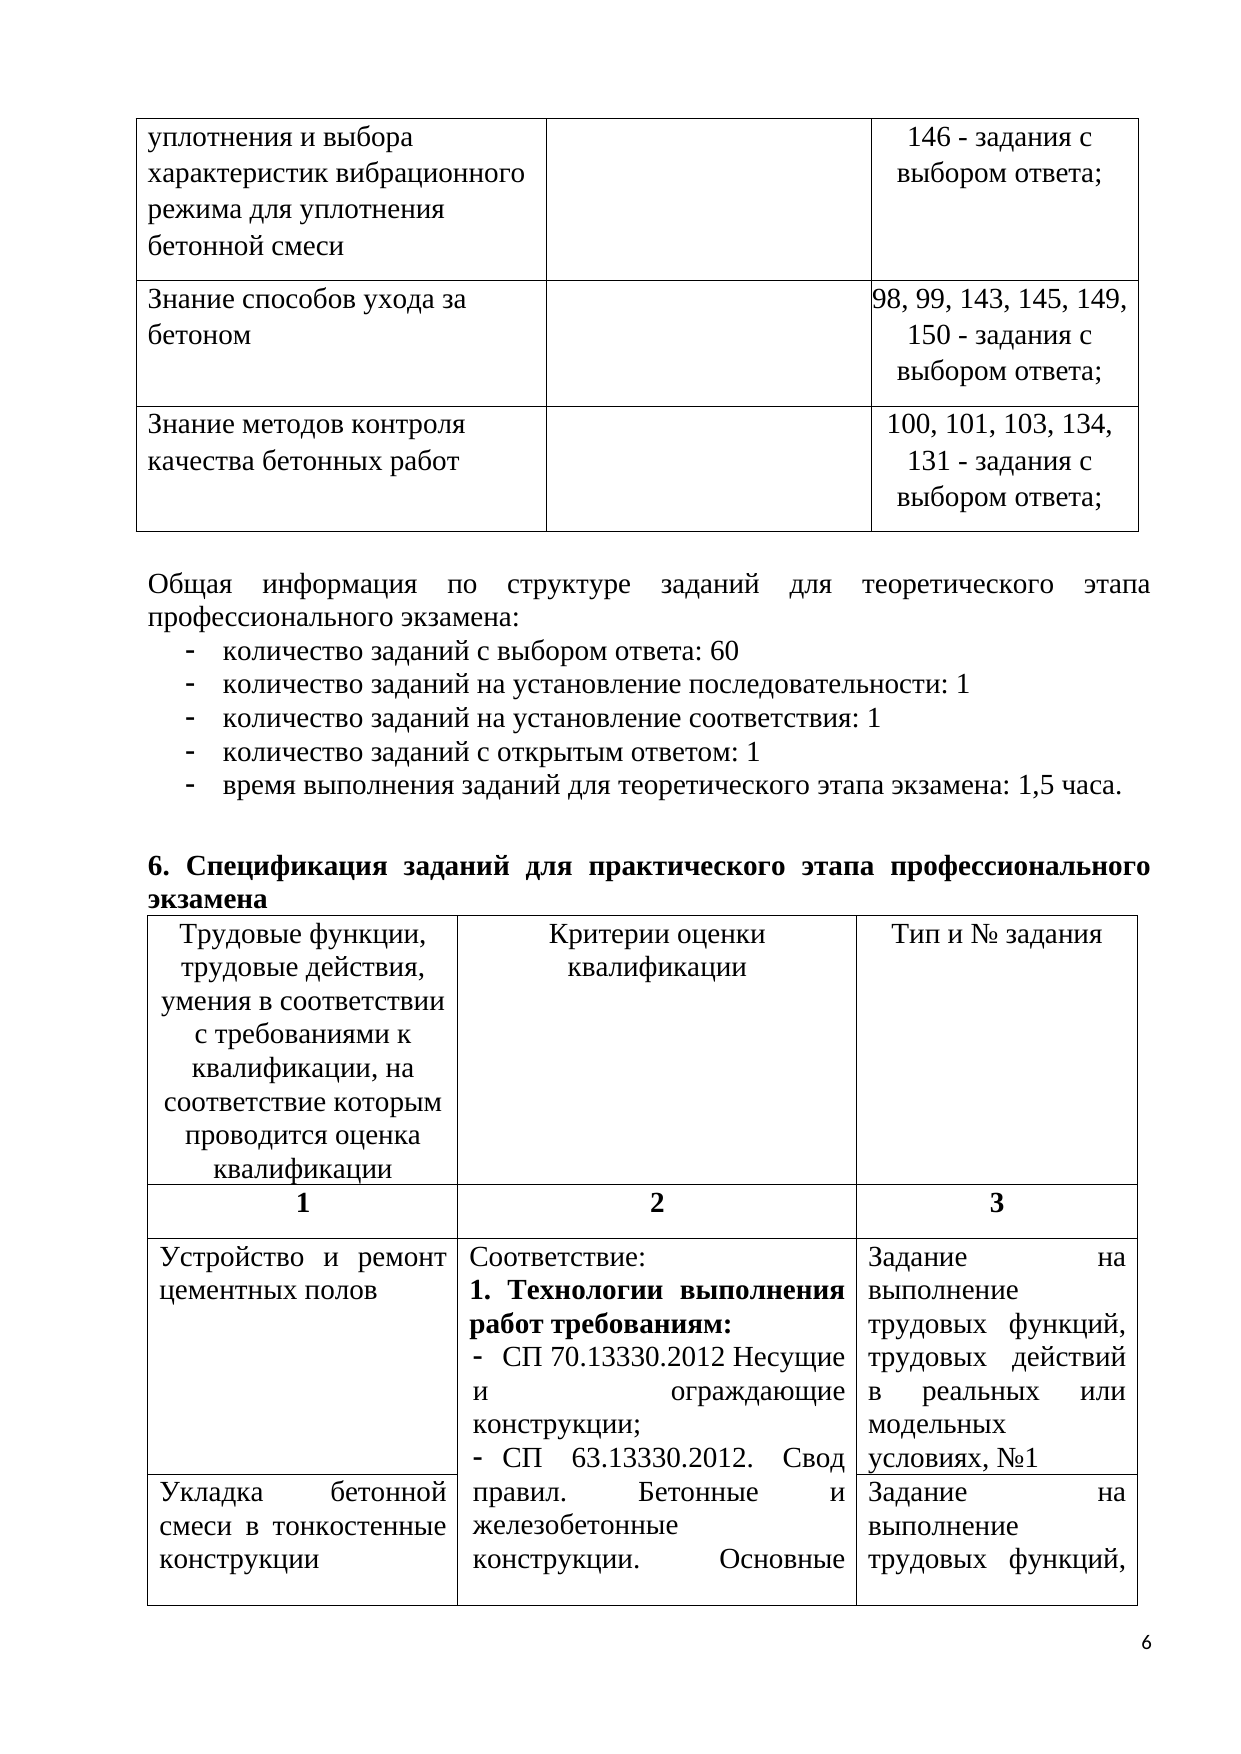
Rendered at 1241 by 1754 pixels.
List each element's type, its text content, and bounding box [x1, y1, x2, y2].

list количество заданий с выбором ответа: 60 [185, 633, 1152, 666]
table_cell [547, 119, 871, 280]
table_cell 98, 99, 143, 145, 149, 150 - задания с выбором ответа; [872, 281, 1138, 406]
table_cell Задание на выполнение трудовых функций, трудовых действий в реальных или модельных условиях, №1 [857, 1239, 1137, 1473]
list количество заданий на установление соответствия: 1 [185, 700, 1152, 734]
table_header Тип и № задания [857, 916, 1137, 1184]
table_cell 1 [148, 1185, 457, 1238]
list количество заданий на установление последовательности: 1 [185, 666, 1152, 700]
list время выполнения заданий для теоретического этапа экзамена: 1,5 часа. [185, 767, 1152, 801]
table_cell 100, 101, 103, 134, 131 - задания с выбором ответа; [872, 407, 1138, 531]
table_cell 3 [857, 1185, 1137, 1238]
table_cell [872, 119, 1138, 280]
table_cell 2 [458, 1185, 856, 1238]
table_cell [547, 281, 871, 406]
table_cell Знание методов контроля качества бетонных работ [137, 407, 546, 531]
text 6. Спецификация заданий для практического этапа профессионального экзамена [148, 848, 1152, 915]
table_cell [137, 119, 546, 280]
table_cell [857, 1475, 1137, 1605]
table_cell [547, 407, 871, 531]
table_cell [148, 1475, 457, 1605]
list количество заданий с открытым ответом: 1 [185, 734, 1152, 767]
text Общая информация по структуре заданий для теоретического этапа профессионального экзамена: [148, 566, 1152, 633]
table_header Трудовые функции, трудовые действия, умения в соответствии с требованиями к квалификации, на соответствие которым проводится оценка квалификации [148, 916, 457, 1184]
table_cell Знание способов ухода за бетоном [137, 281, 546, 406]
table_header Критерии оценки квалификации [458, 916, 856, 1184]
table_cell Устройство и ремонт цементных полов [148, 1239, 457, 1473]
